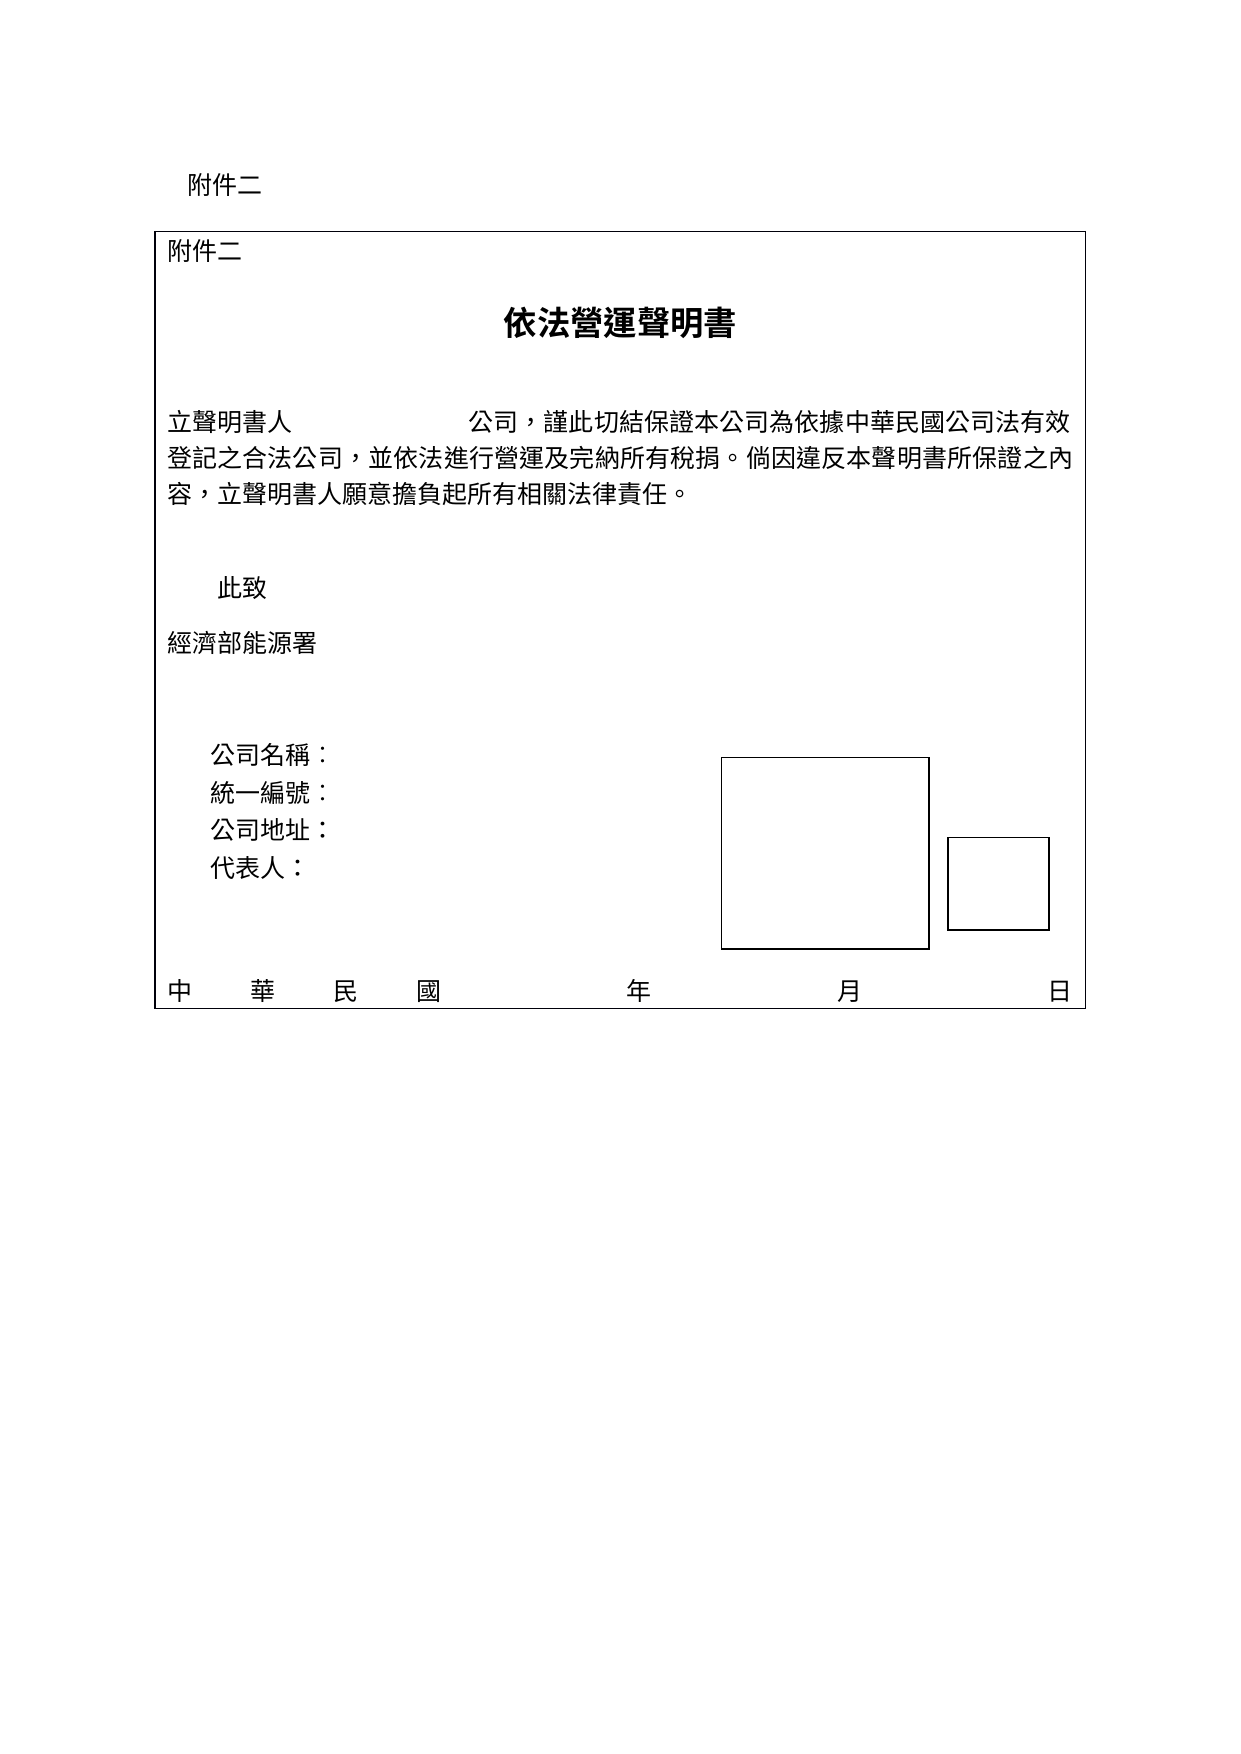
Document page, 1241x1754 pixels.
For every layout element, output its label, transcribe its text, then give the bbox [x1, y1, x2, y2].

text 附件二 [187, 164, 1053, 202]
table_header 附件二 依法營運聲明書 立聲明書人 公司，謹此切結保證本公司為依據中華民國公司法有效登記之合法公司，並依法進行營運及完納所有稅捐。倘因違反本聲明書所保證之內容，立聲明書人願意擔負起所有相關法律責任。 此致 經濟部能源署 公司名稱︰ 統一編號︰ 公司地址： 代表人： 中華民國 年 月 日 [156, 232, 1085, 1007]
